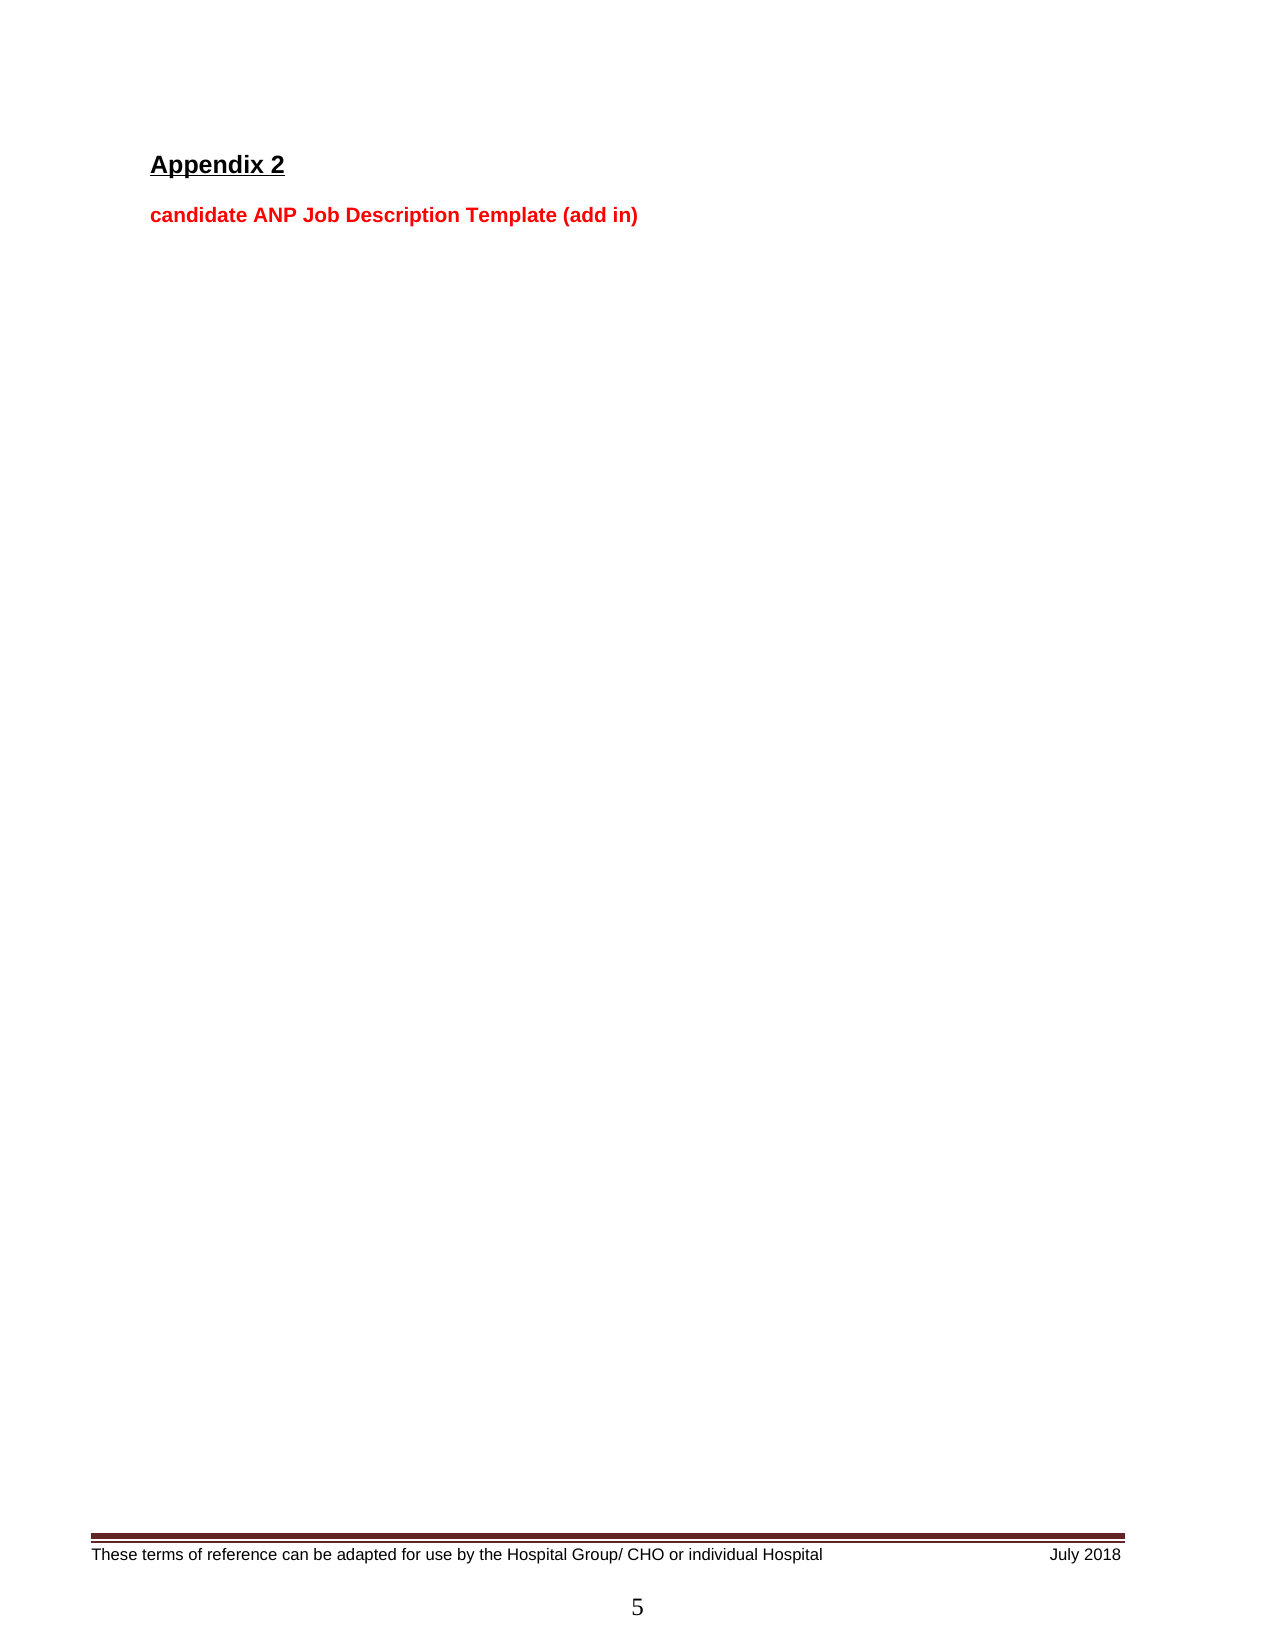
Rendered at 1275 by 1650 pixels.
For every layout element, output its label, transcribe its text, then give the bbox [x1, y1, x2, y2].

text Appendix 2 [150, 150, 1125, 179]
text candidate ANP Job Description Template (add in) [150, 203, 1125, 227]
